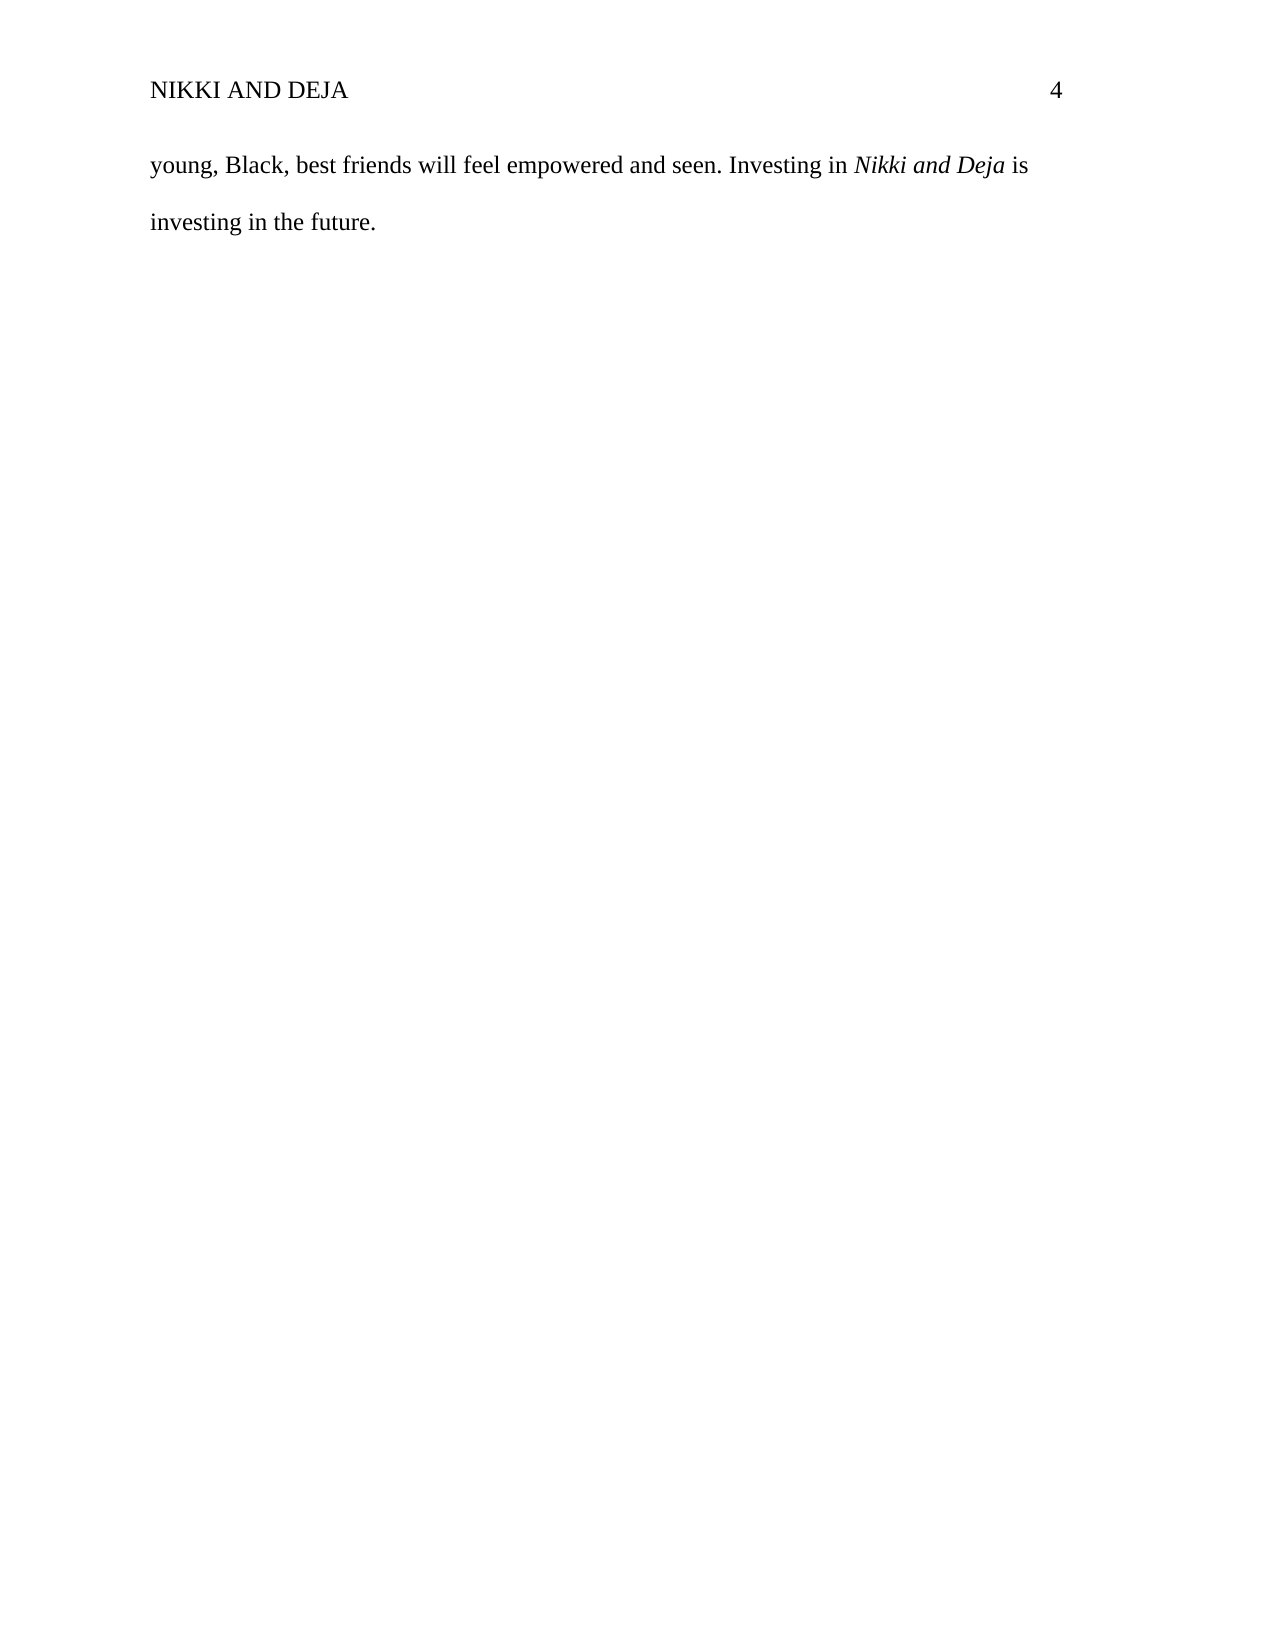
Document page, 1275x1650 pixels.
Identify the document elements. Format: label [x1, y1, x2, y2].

text [150, 150, 1125, 236]
